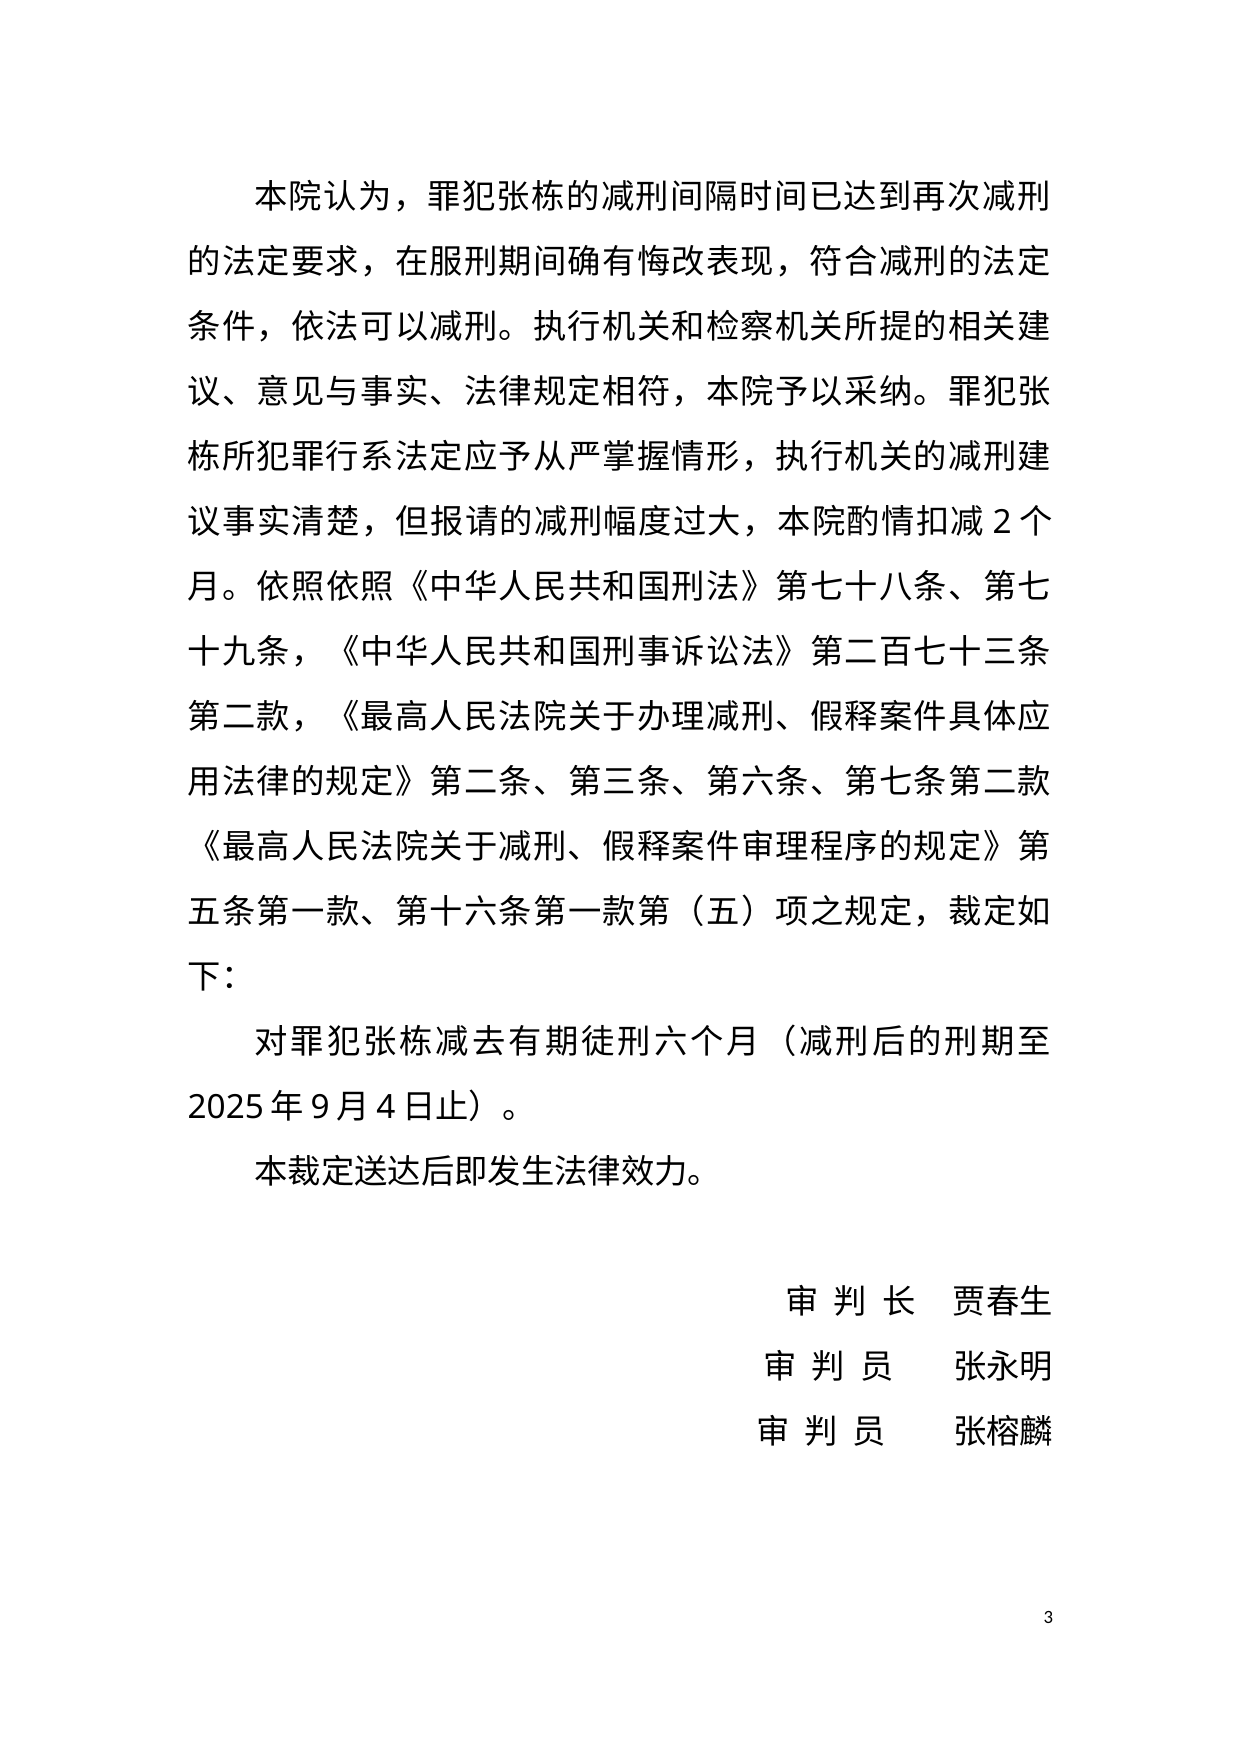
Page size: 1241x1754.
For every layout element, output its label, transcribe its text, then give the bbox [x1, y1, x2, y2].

text 本裁定送达后即发生法律效力。 [187, 1137, 1053, 1202]
text 审 判 员 张榕麟 [187, 1397, 1053, 1462]
text 对罪犯张栋减去有期徒刑六个月（减刑后的刑期至2025年9月4日止）。 [187, 1007, 1053, 1137]
text 审 判 员 张永明 [187, 1332, 1053, 1397]
text 本院认为，罪犯张栋的减刑间隔时间已达到再次减刑的法定要求，在服刑期间确有悔改表现，符合减刑的法定条件，依法可以减刑。执行机关和检察机关所提的相关建议、意见与事实、法律规定相符，本院予以采纳。罪犯张栋所犯罪行系法定应予从严掌握情形，执行机关的减刑建议事实清楚，但报请的减刑幅度过大，本院酌情扣减2个月。依照依照《中华人民共和国刑法》第七十八条、第七十九条，《中华人民共和国刑事诉讼法》第二百七十三条第二款，《最高人民法院关于办理减刑、假释案件具体应用法律的规定》第二条、第三条、第六条、第七条第二款，《最高人民法院关于减刑、假释案件审理程序的规定》第五条第一款、第十六条第一款第（五）项之规定，裁定如下： [187, 162, 1053, 1007]
text 审 判 长 贾春生 [187, 1267, 1053, 1332]
